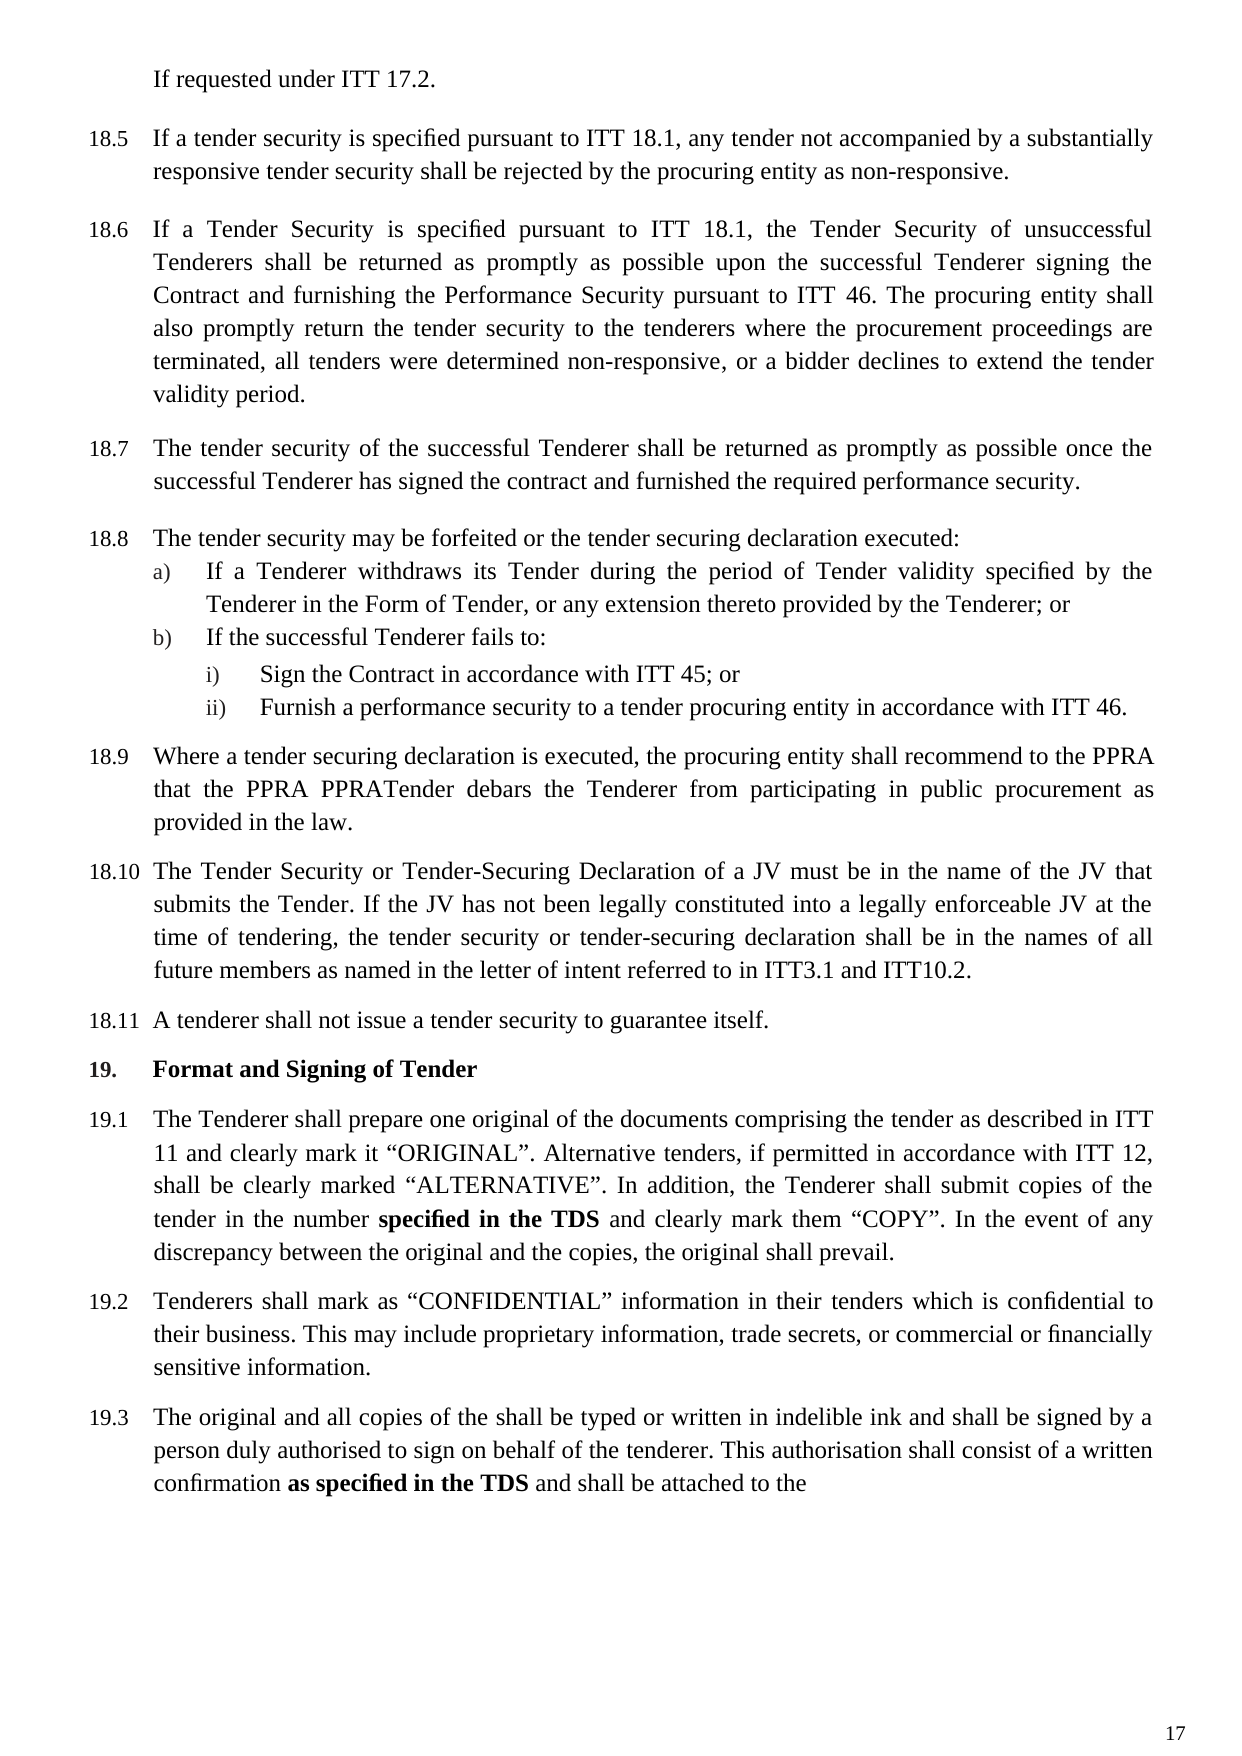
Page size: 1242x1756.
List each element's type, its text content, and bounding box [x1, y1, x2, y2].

list The original and all copies of the shall be typed or written in indelible ink and shall be signed by a person duly authorised to sign on behalf of the tenderer. This authorisation shall consist of a written conﬁrmation as speciﬁed in the TDS and shall be attached to the [88, 1402, 1153, 1497]
list Sign the Contract in accordance with ITT 45; or [206, 659, 1185, 687]
list If a Tender Security is speciﬁed pursuant to ITT 18.1, the Tender Security of unsuccessful Tenderers shall be returned as promptly as possible upon the successful Tenderer signing the Contract and furnishing the Performance Security pursuant to ITT 46. The procuring entity shall also promptly return the tender security to the tenderers where the procurement proceedings are terminated, all tenders were determined non-responsive, or a bidder declines to extend the tender validity period. [88, 214, 1154, 408]
list The tender security of the successful Tenderer shall be returned as promptly as possible once the successful Tenderer has signed the contract and furnished the required performance security. [88, 433, 1153, 495]
list If the successful Tenderer fails to: [153, 622, 1185, 651]
text If requested under ITT 17.2. [153, 64, 1185, 93]
list If a tender security is speciﬁed pursuant to ITT 18.1, any tender not accompanied by a substantially responsive tender security shall be rejected by the procuring entity as non-responsive. [88, 123, 1153, 185]
subtitle Format and Signing of Tender [88, 1054, 1185, 1083]
list The tender security may be forfeited or the tender securing declaration executed: [88, 523, 1185, 552]
list Tenderers shall mark as “CONFIDENTIAL” information in their tenders which is conﬁdential to their business. This may include proprietary information, trade secrets, or commercial or ﬁnancially sensitive information. [88, 1286, 1153, 1381]
list Where a tender securing declaration is executed, the procuring entity shall recommend to the PPRA that the PPRA PPRATender debars the Tenderer from participating in public procurement as provided in the law. [88, 741, 1155, 836]
list If a Tenderer withdraws its Tender during the period of Tender validity speciﬁed by the Tenderer in the Form of Tender, or any extension thereto provided by the Tenderer; or [153, 556, 1153, 618]
list The Tender Security or Tender-Securing Declaration of a JV must be in the name of the JV that submits the Tender. If the JV has not been legally constituted into a legally enforceable JV at the time of tendering, the tender security or tender-securing declaration shall be in the names of all future members as named in the letter of intent referred to in ITT3.1 and ITT10.2. [88, 856, 1154, 984]
list A tenderer shall not issue a tender security to guarantee itself. [88, 1005, 1185, 1033]
list The Tenderer shall prepare one original of the documents comprising the tender as described in ITT 11 and clearly mark it “ORIGINAL”. Alternative tenders, if permitted in accordance with ITT 12, shall be clearly marked “ALTERNATIVE”. In addition, the Tenderer shall submit copies of the tender in the number speciﬁed in the TDS and clearly mark them “COPY”. In the event of any discrepancy between the original and the copies, the original shall prevail. [88, 1104, 1153, 1265]
list Furnish a performance security to a tender procuring entity in accordance with ITT 46. [206, 692, 1185, 721]
